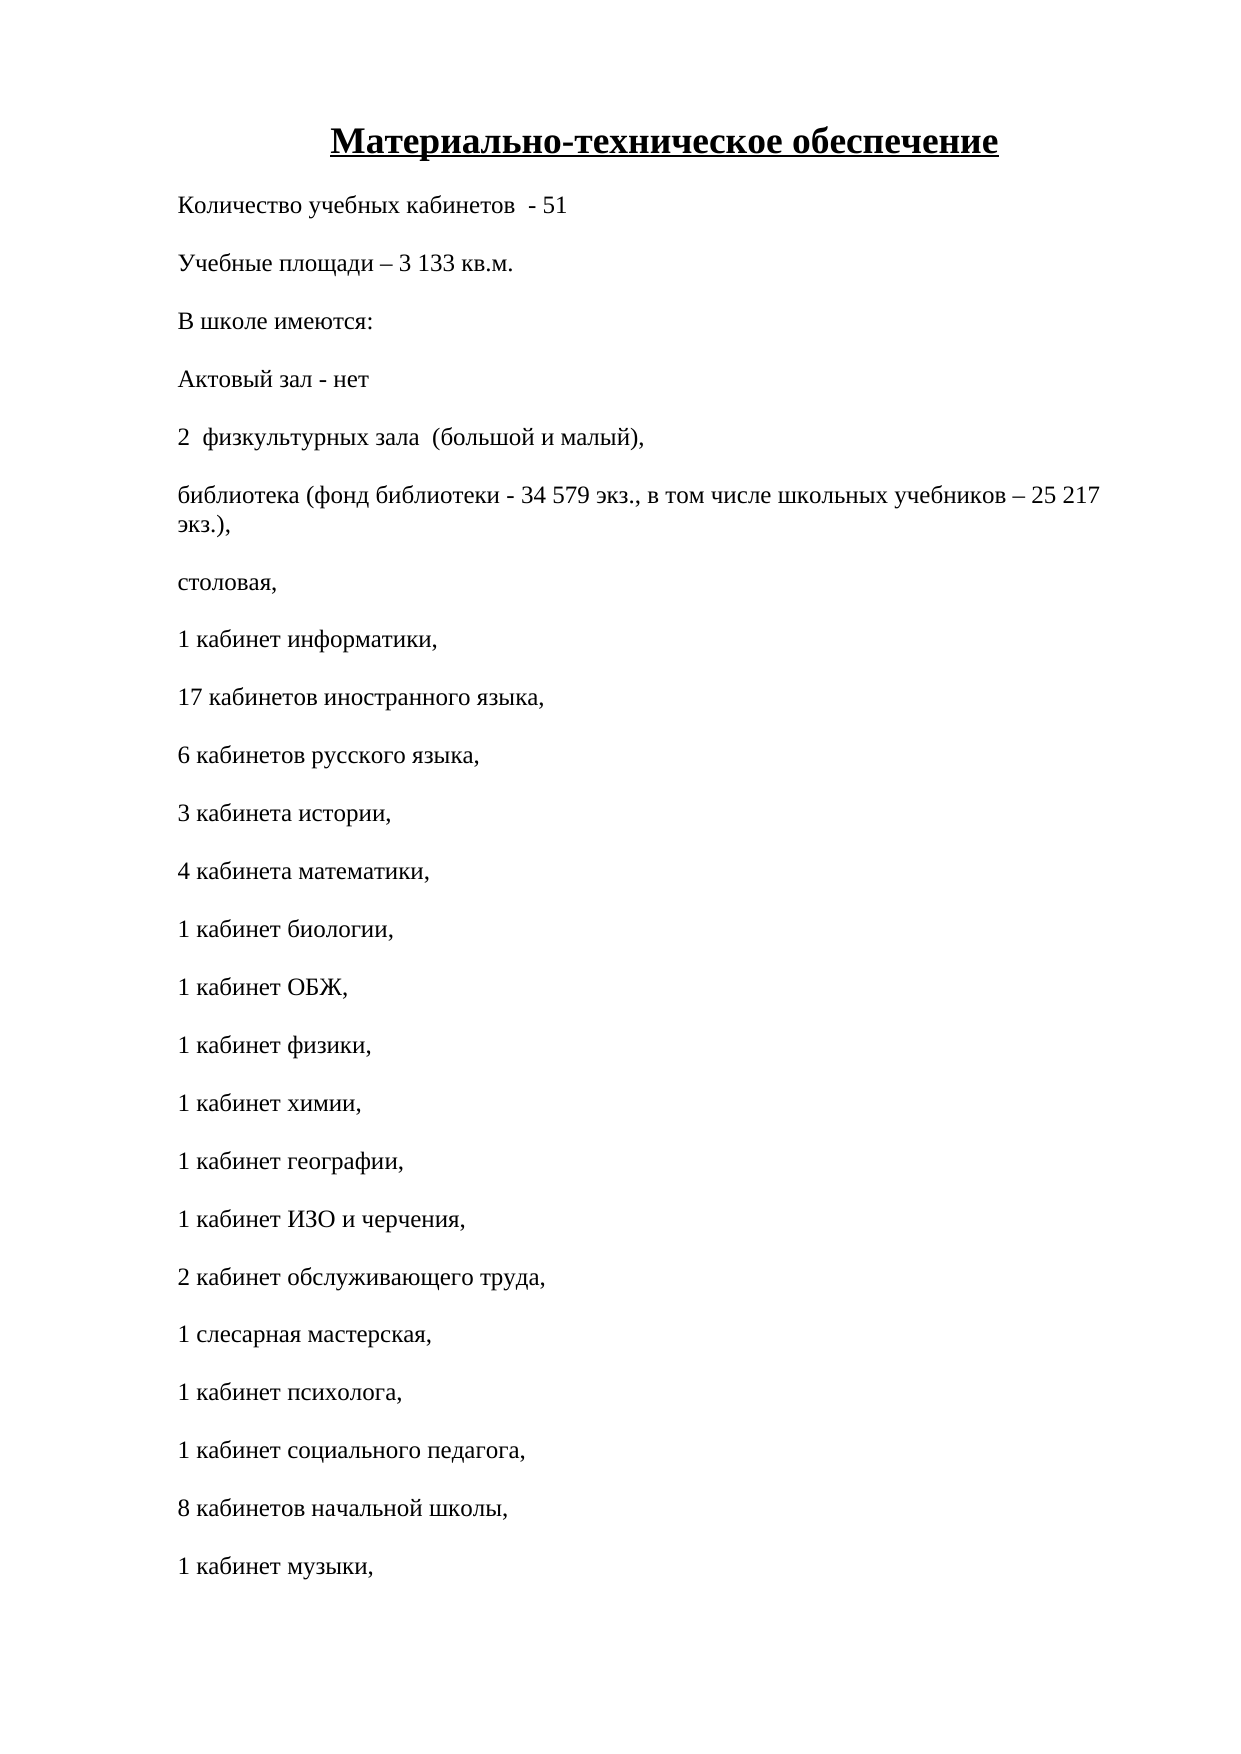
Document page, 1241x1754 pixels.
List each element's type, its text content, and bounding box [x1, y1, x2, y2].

text столовая, [177, 567, 1152, 595]
text 1 кабинет социального педагога, [177, 1435, 1152, 1464]
text 1 кабинет информатики, [177, 624, 1152, 653]
text 2 кабинет обслуживающего труда, [177, 1262, 1152, 1290]
text 1 слесарная мастерская, [177, 1319, 1152, 1348]
text Количество учебных кабинетов - 51 [177, 190, 1152, 219]
text 1 кабинет психолога, [177, 1377, 1152, 1406]
text 1 кабинет физики, [177, 1030, 1152, 1059]
text 3 кабинета истории, [177, 798, 1152, 827]
text 17 кабинетов иностранного языка, [177, 682, 1152, 711]
text 1 кабинет химии, [177, 1088, 1152, 1117]
text 1 кабинет ИЗО и черчения, [177, 1204, 1152, 1232]
text 8 кабинетов начальной школы, [177, 1493, 1152, 1522]
text 6 кабинетов русского языка, [177, 740, 1152, 769]
text В школе имеются: [177, 306, 1152, 335]
text Материально-техническое обеспечение [177, 118, 1152, 161]
text 1 кабинет географии, [177, 1146, 1152, 1174]
text 1 кабинет ОБЖ, [177, 972, 1152, 1001]
text 1 кабинет музыки, [177, 1551, 1152, 1580]
text Учебные площади – 3 133 кв.м. [177, 248, 1152, 277]
text 1 кабинет биологии, [177, 914, 1152, 943]
text библиотека (фонд библиотеки - 34 579 экз., в том числе школьных учебников – 25 217 экз.), [177, 480, 1152, 537]
text 4 кабинета математики, [177, 856, 1152, 885]
text Актовый зал - нет [177, 364, 1152, 393]
text 2 физкультурных зала (большой и малый), [177, 422, 1152, 451]
